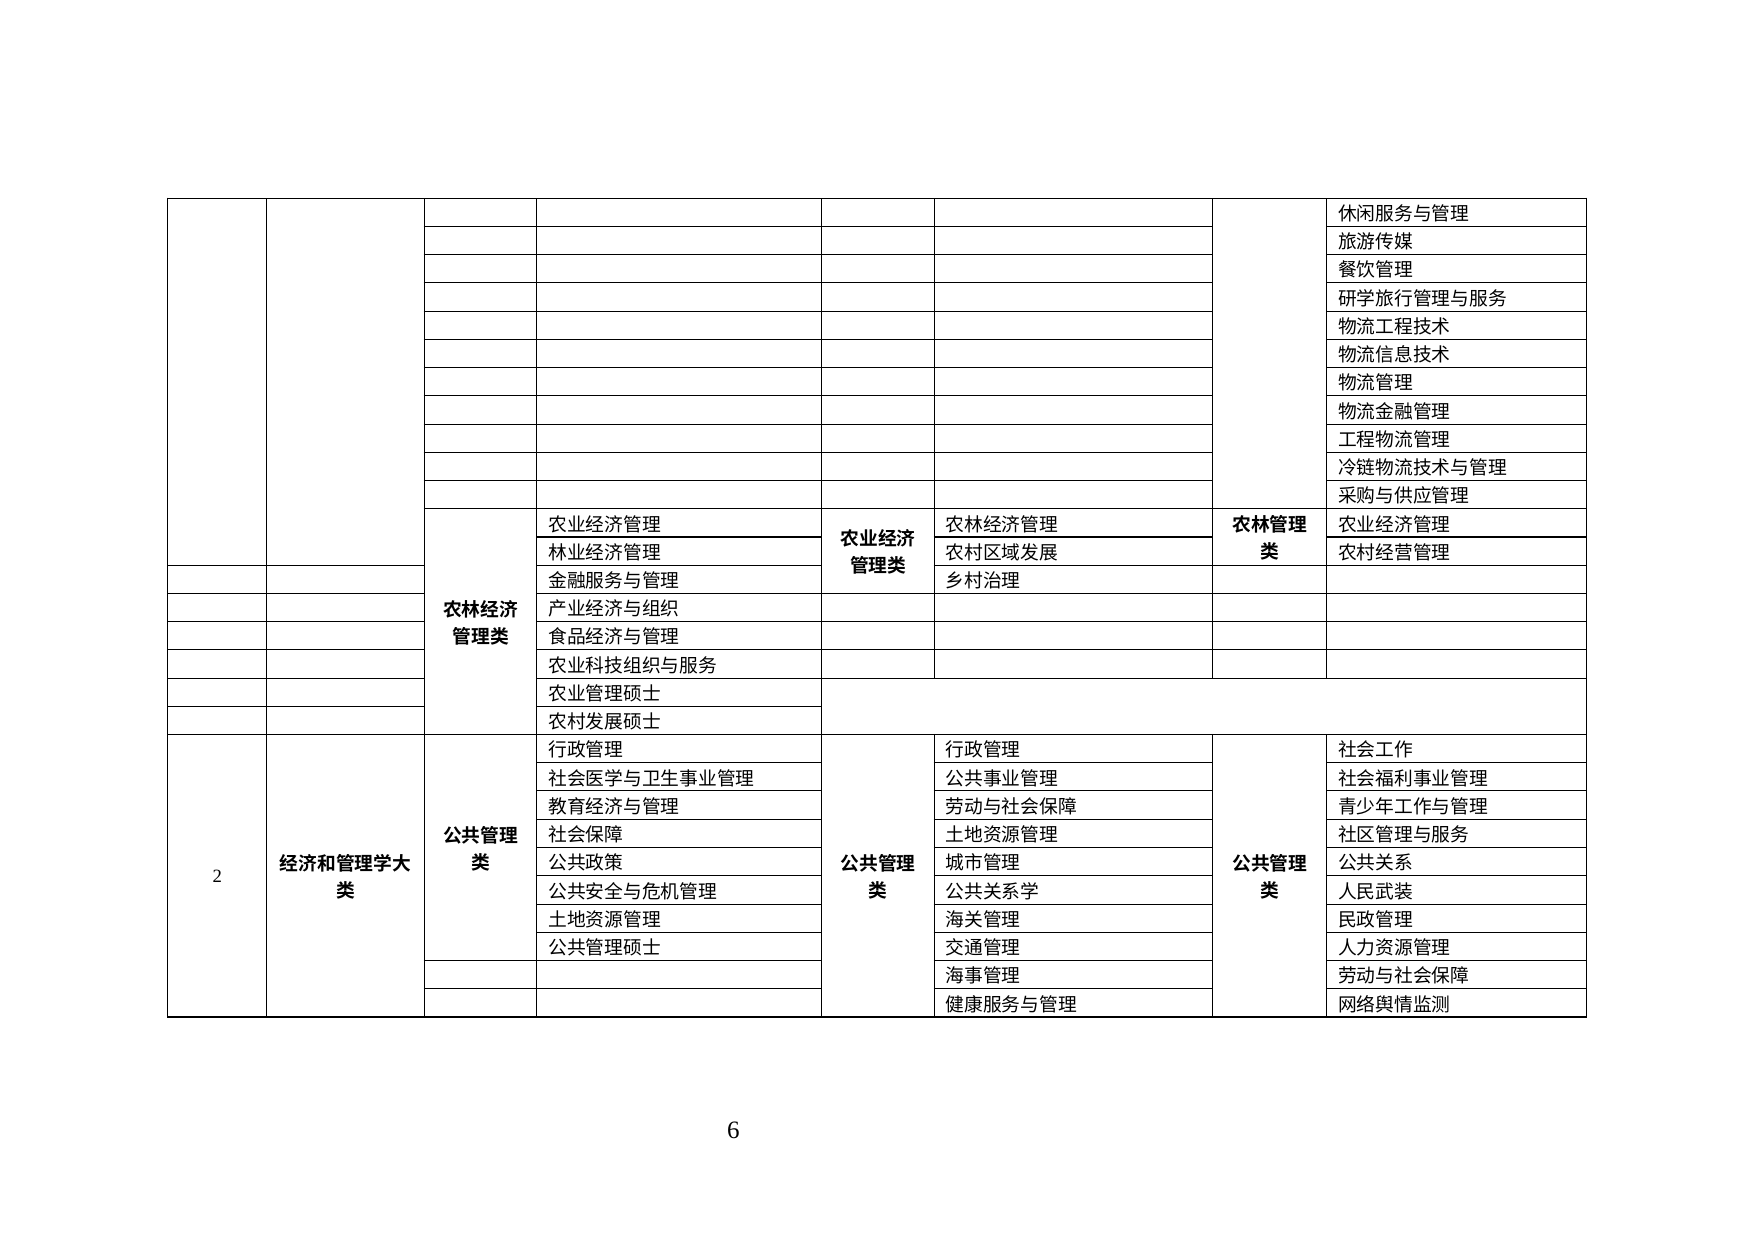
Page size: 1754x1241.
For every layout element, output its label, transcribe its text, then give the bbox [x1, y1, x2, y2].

table_cell 教育经济与管理 [537, 791, 821, 819]
table_cell [1213, 566, 1326, 593]
table_cell 农业经济管理 [537, 509, 821, 536]
table_cell 农业管理硕士 [537, 679, 821, 706]
table_cell [537, 961, 821, 988]
table_cell 休闲服务与管理 [1327, 199, 1586, 226]
table_cell [822, 650, 934, 677]
table_cell 工程物流管理 [1327, 425, 1586, 452]
table_cell 旅游传媒 [1327, 227, 1586, 254]
table_cell [168, 707, 266, 734]
table_cell 人民武装 [1327, 876, 1586, 903]
table_cell [935, 481, 1212, 508]
table_cell [935, 227, 1212, 254]
table_cell [1327, 594, 1586, 621]
table_cell [537, 368, 821, 395]
table_cell 公共管理硕士 [537, 933, 821, 960]
table_cell [537, 199, 821, 226]
table_cell [537, 989, 821, 1016]
table_cell [537, 312, 821, 339]
table_cell [537, 425, 821, 452]
table_cell [822, 368, 934, 395]
table_cell 社会医学与卫生事业管理 [537, 763, 821, 790]
table_cell 农村经营管理 [1327, 538, 1586, 564]
table_cell 乡村治理 [935, 566, 1212, 593]
table_cell 林业经济管理 [537, 538, 821, 564]
table_cell [537, 283, 821, 311]
table_cell [168, 679, 266, 706]
table_cell [1213, 594, 1326, 621]
table_cell 社会福利事业管理 [1327, 763, 1586, 790]
table_cell 健康服务与管理 [935, 989, 1212, 1016]
table_cell 民政管理 [1327, 905, 1586, 932]
table_cell 公共安全与危机管理 [537, 876, 821, 903]
table_cell 行政管理 [935, 735, 1212, 762]
table_cell [822, 396, 934, 423]
table_cell [935, 594, 1212, 621]
table_cell 农林经济管理类 [425, 509, 536, 734]
table_cell 经济和管理学大类 [267, 735, 424, 1016]
table_cell 行政管理 [537, 735, 821, 762]
table_cell 公共管理类 [1213, 735, 1326, 1016]
table_cell [267, 650, 424, 677]
table_cell [425, 425, 536, 452]
table_cell [267, 594, 424, 621]
table_cell 社区管理与服务 [1327, 820, 1586, 847]
table_cell [935, 425, 1212, 452]
table_cell [425, 481, 536, 508]
table_cell [1327, 622, 1586, 649]
table_cell [537, 255, 821, 282]
table_cell [537, 227, 821, 254]
table_cell 餐饮管理 [1327, 255, 1586, 282]
table_cell [267, 622, 424, 649]
table_cell 劳动与社会保障 [935, 791, 1212, 819]
table_cell [425, 340, 536, 367]
table_cell 金融服务与管理 [537, 566, 821, 593]
table_cell 农村发展硕士 [537, 707, 821, 734]
table_cell [425, 396, 536, 423]
table_cell 物流金融管理 [1327, 396, 1586, 423]
table_cell 农业科技组织与服务 [537, 650, 821, 677]
table_cell [537, 396, 821, 423]
table_cell 农林管理类 [1213, 509, 1326, 564]
table_cell [935, 340, 1212, 367]
table_cell [822, 594, 934, 621]
table_cell [425, 961, 536, 988]
table_cell 土地资源管理 [537, 905, 821, 932]
table_cell 采购与供应管理 [1327, 481, 1586, 508]
table_cell [935, 255, 1212, 282]
table_cell 社会工作 [1327, 735, 1586, 762]
table_cell 物流工程技术 [1327, 312, 1586, 339]
table_cell [1327, 650, 1586, 677]
table_cell 研学旅行管理与服务 [1327, 283, 1586, 311]
table_cell 公共事业管理 [935, 763, 1212, 790]
table_cell 土地资源管理 [935, 820, 1212, 847]
table_cell 公共管理类 [425, 735, 536, 960]
table_cell [425, 199, 536, 226]
table_cell [822, 622, 934, 649]
table_cell 海事管理 [935, 961, 1212, 988]
table_cell [822, 340, 934, 367]
table_cell 农林经济管理 [935, 509, 1212, 536]
table_cell [425, 283, 536, 311]
table_cell 物流管理 [1327, 368, 1586, 395]
table_cell [168, 650, 266, 677]
table_cell [1213, 650, 1326, 677]
table_cell 人力资源管理 [1327, 933, 1586, 960]
table_cell [425, 368, 536, 395]
table_cell 2 [168, 735, 266, 1016]
table_cell [168, 566, 266, 593]
table_cell 冷链物流技术与管理 [1327, 453, 1586, 480]
table_cell [822, 425, 934, 452]
table_cell [822, 679, 1586, 734]
table_cell 海关管理 [935, 905, 1212, 932]
table_cell [267, 679, 424, 706]
table_cell [935, 650, 1212, 677]
table_cell [537, 481, 821, 508]
table_cell [537, 340, 821, 367]
table_cell [935, 199, 1212, 226]
table_cell 社会保障 [537, 820, 821, 847]
table_cell [425, 312, 536, 339]
table_cell [935, 368, 1212, 395]
table_cell [168, 622, 266, 649]
table_cell [168, 594, 266, 621]
table_cell [935, 312, 1212, 339]
table_cell [822, 227, 934, 254]
table_cell [1327, 566, 1586, 593]
table_cell [537, 453, 821, 480]
table_cell 物流信息技术 [1327, 340, 1586, 367]
table_cell [822, 255, 934, 282]
table_cell 公共关系学 [935, 876, 1212, 903]
table_cell 公共政策 [537, 848, 821, 875]
table_cell 农业经济管理类 [822, 509, 934, 593]
table_cell [425, 227, 536, 254]
table_cell [935, 283, 1212, 311]
table_cell [822, 283, 934, 311]
table_cell 公共管理类 [822, 735, 934, 1016]
table_cell 食品经济与管理 [537, 622, 821, 649]
table_cell [822, 312, 934, 339]
table_cell [822, 453, 934, 480]
table_cell 劳动与社会保障 [1327, 961, 1586, 988]
table_cell [935, 396, 1212, 423]
table_cell 公共关系 [1327, 848, 1586, 875]
table_cell 农村区域发展 [935, 538, 1212, 564]
table_cell [822, 199, 934, 226]
table_cell [425, 453, 536, 480]
table_cell 交通管理 [935, 933, 1212, 960]
table_cell [425, 989, 536, 1016]
table_cell 农业经济管理 [1327, 509, 1586, 536]
table_cell [822, 481, 934, 508]
table_cell [267, 707, 424, 734]
table_cell 网络舆情监测 [1327, 989, 1586, 1016]
table_cell [267, 566, 424, 593]
table_cell [425, 255, 536, 282]
table_cell [935, 622, 1212, 649]
table_cell 城市管理 [935, 848, 1212, 875]
table_cell [1213, 622, 1326, 649]
table_cell 青少年工作与管理 [1327, 791, 1586, 819]
table_cell [935, 453, 1212, 480]
table_cell 产业经济与组织 [537, 594, 821, 621]
